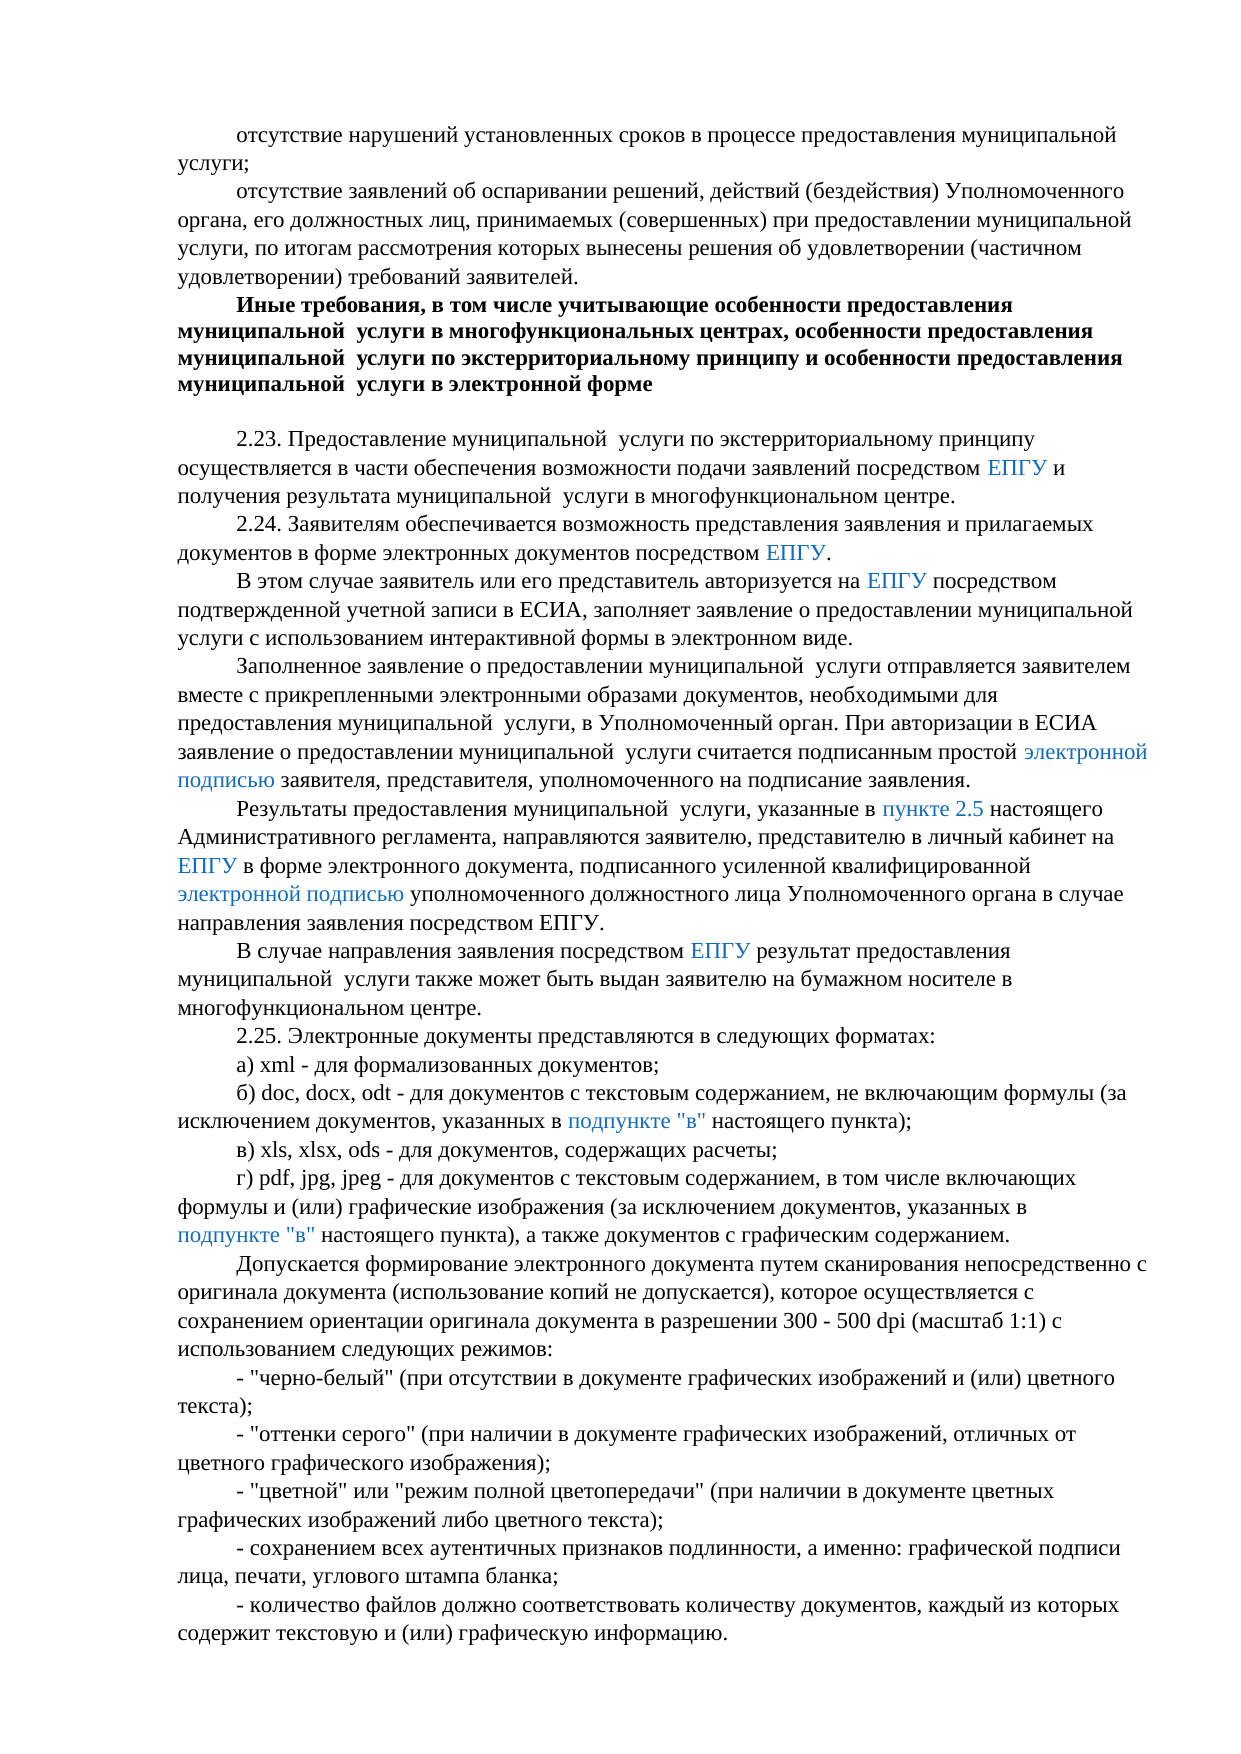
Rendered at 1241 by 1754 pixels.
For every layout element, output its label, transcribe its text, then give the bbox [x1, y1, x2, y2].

text Допускается формирование электронного документа путем сканирования непосредственно с оригинала документа (использование копий не допускается), которое осуществляется с сохранением ориентации оригинала документа в разрешении 300 - 500 dpi (масштаб 1:1) с использованием следующих режимов: [177, 1250, 1152, 1361]
text отсутствие заявлений об оспаривании решений, действий (бездействия) Уполномоченного органа, его должностных лиц, принимаемых (совершенных) при предоставлении муниципальной услуги, по итогам рассмотрения которых вынесены решения об удовлетворении (частичном удовлетворении) требований заявителей. [177, 177, 1152, 289]
text г) pdf, jpg, jpeg - для документов с текстовым содержанием, в том числе включающих формулы и (или) графические изображения (за исключением документов, указанных в подпункте "в" настоящего пункта), а также документов с графическим содержанием. [177, 1164, 1152, 1248]
text - сохранением всех аутентичных признаков подлинности, а именно: графической подписи лица, печати, углового штампа бланка; [177, 1534, 1152, 1589]
text - "цветной" или "режим полной цветопередачи" (при наличии в документе цветных графических изображений либо цветного текста); [177, 1477, 1152, 1532]
text - "оттенки серого" (при наличии в документе графических изображений, отличных от цветного графического изображения); [177, 1420, 1152, 1475]
text а) xml - для формализованных документов; [177, 1051, 1152, 1077]
text б) doc, docx, odt - для документов с текстовым содержанием, не включающим формулы (за исключением документов, указанных в подпункте "в" настоящего пункта); [177, 1079, 1152, 1134]
text В этом случае заявитель или его представитель авторизуется на ЕПГУ посредством подтвержденной учетной записи в ЕСИА, заполняет заявление о предоставлении муниципальной услуги с использованием интерактивной формы в электронном виде. [177, 567, 1152, 651]
text 2.25. Электронные документы представляются в следующих форматах: [177, 1022, 1152, 1049]
text 2.24. Заявителям обеспечивается возможность представления заявления и прилагаемых документов в форме электронных документов посредством ЕПГУ. [177, 510, 1152, 565]
text 2.23. Предоставление муниципальной услуги по экстерриториальному принципу осуществляется в части обеспечения возможности подачи заявлений посредством ЕПГУ и получения результата муниципальной услуги в многофункциональном центре. [177, 425, 1152, 508]
text - количество файлов должно соответствовать количеству документов, каждый из которых содержит текстовую и (или) графическую информацию. [177, 1591, 1152, 1646]
subtitle Иные требования, в том числе учитывающие особенности предоставления муниципальной услуги в многофункциональных центрах, особенности предоставления муниципальной услуги по экстерриториальному принципу и особенности предоставления муниципальной услуги в электронной форме [177, 291, 1152, 397]
text Результаты предоставления муниципальной услуги, указанные в пункте 2.5 настоящего Административного регламента, направляются заявителю, представителю в личный кабинет на ЕПГУ в форме электронного документа, подписанного усиленной квалифицированной электронной подписью уполномоченного должностного лица Уполномоченного органа в случае направления заявления посредством ЕПГУ. [177, 795, 1152, 935]
text - "черно-белый" (при отсутствии в документе графических изображений и (или) цветного текста); [177, 1363, 1152, 1418]
text отсутствие нарушений установленных сроков в процессе предоставления муниципальной услуги; [177, 121, 1152, 175]
text Заполненное заявление о предоставлении муниципальной услуги отправляется заявителем вместе с прикрепленными электронными образами документов, необходимыми для предоставления муниципальной услуги, в Уполномоченный орган. При авторизации в ЕСИА заявление о предоставлении муниципальной услуги считается подписанным простой электронной подписью заявителя, представителя, уполномоченного на подписание заявления. [177, 653, 1152, 793]
text в) xls, xlsx, ods - для документов, содержащих расчеты; [177, 1136, 1152, 1162]
text В случае направления заявления посредством ЕПГУ результат предоставления муниципальной услуги также может быть выдан заявителю на бумажном носителе в многофункциональном центре. [177, 937, 1152, 1020]
